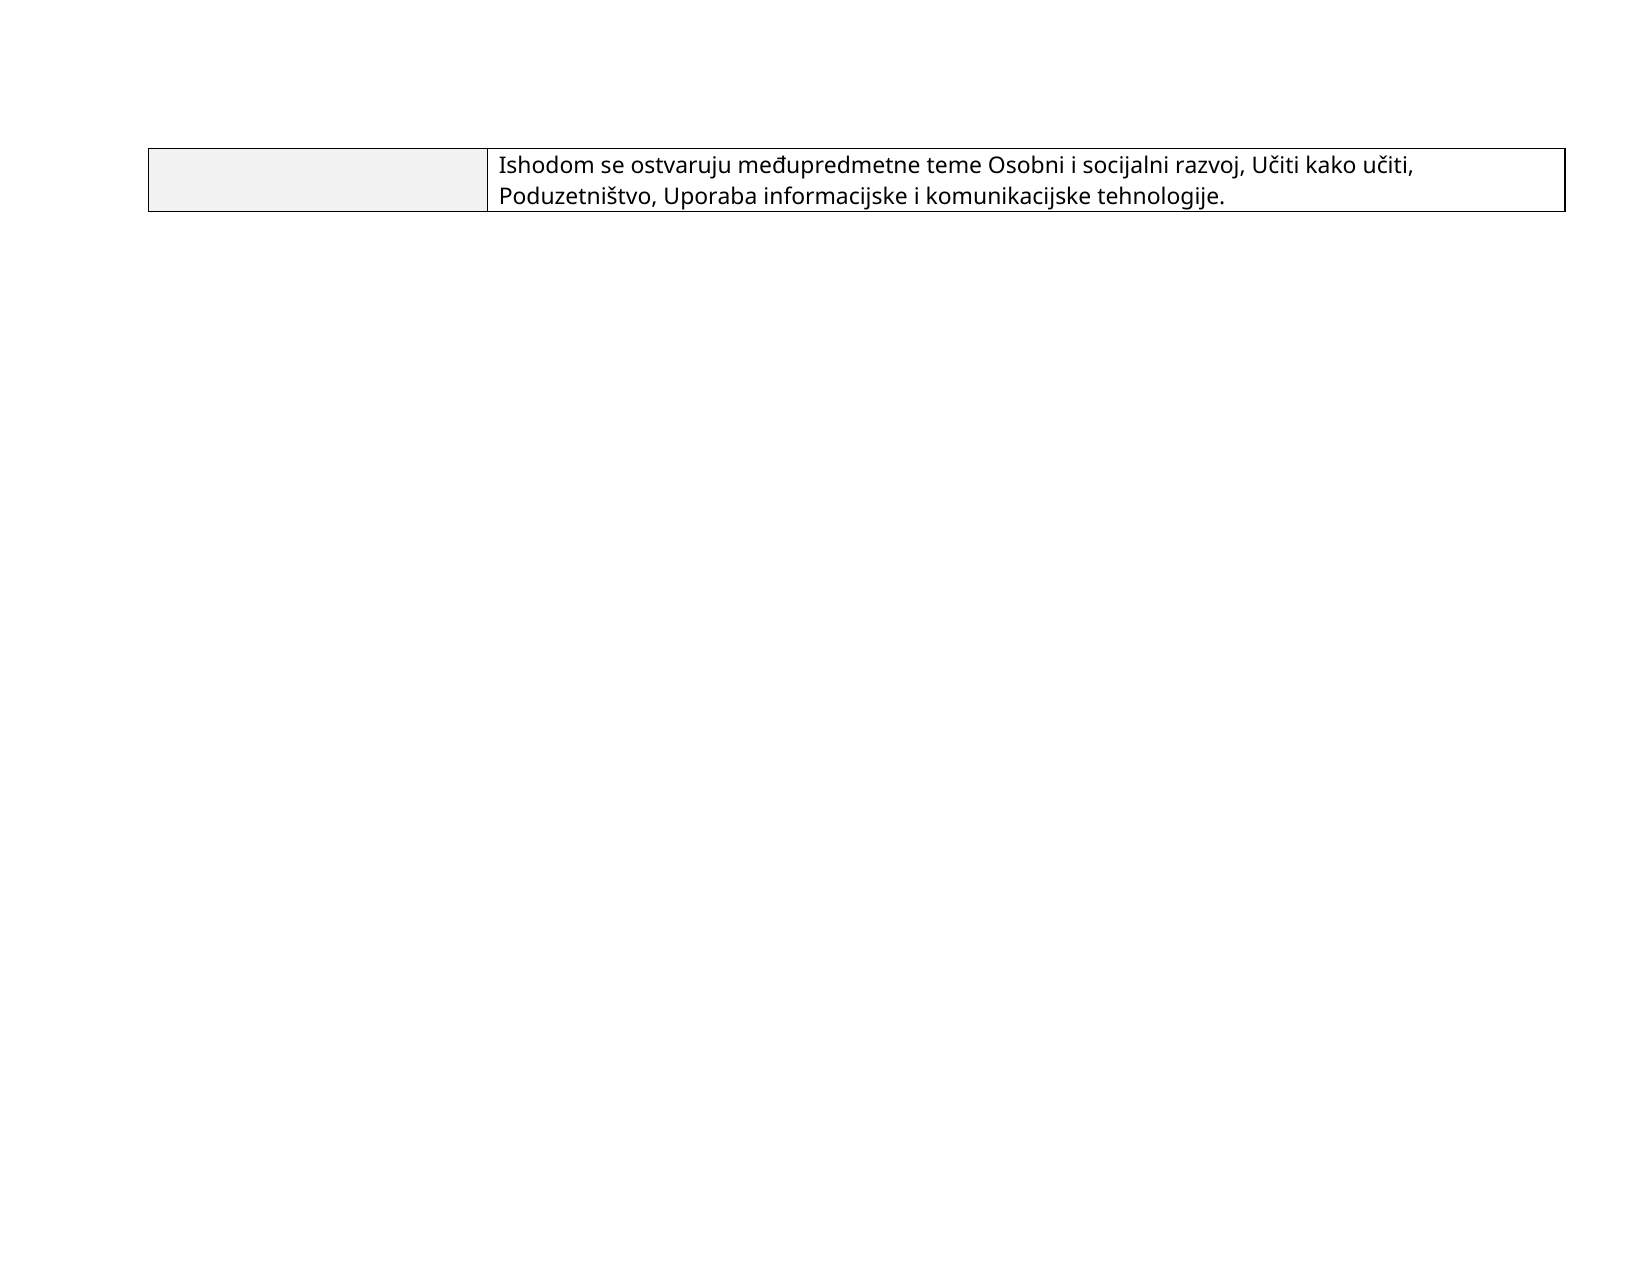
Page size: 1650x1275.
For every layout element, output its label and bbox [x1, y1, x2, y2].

table_cell [149, 149, 487, 211]
table_cell [488, 149, 1564, 211]
